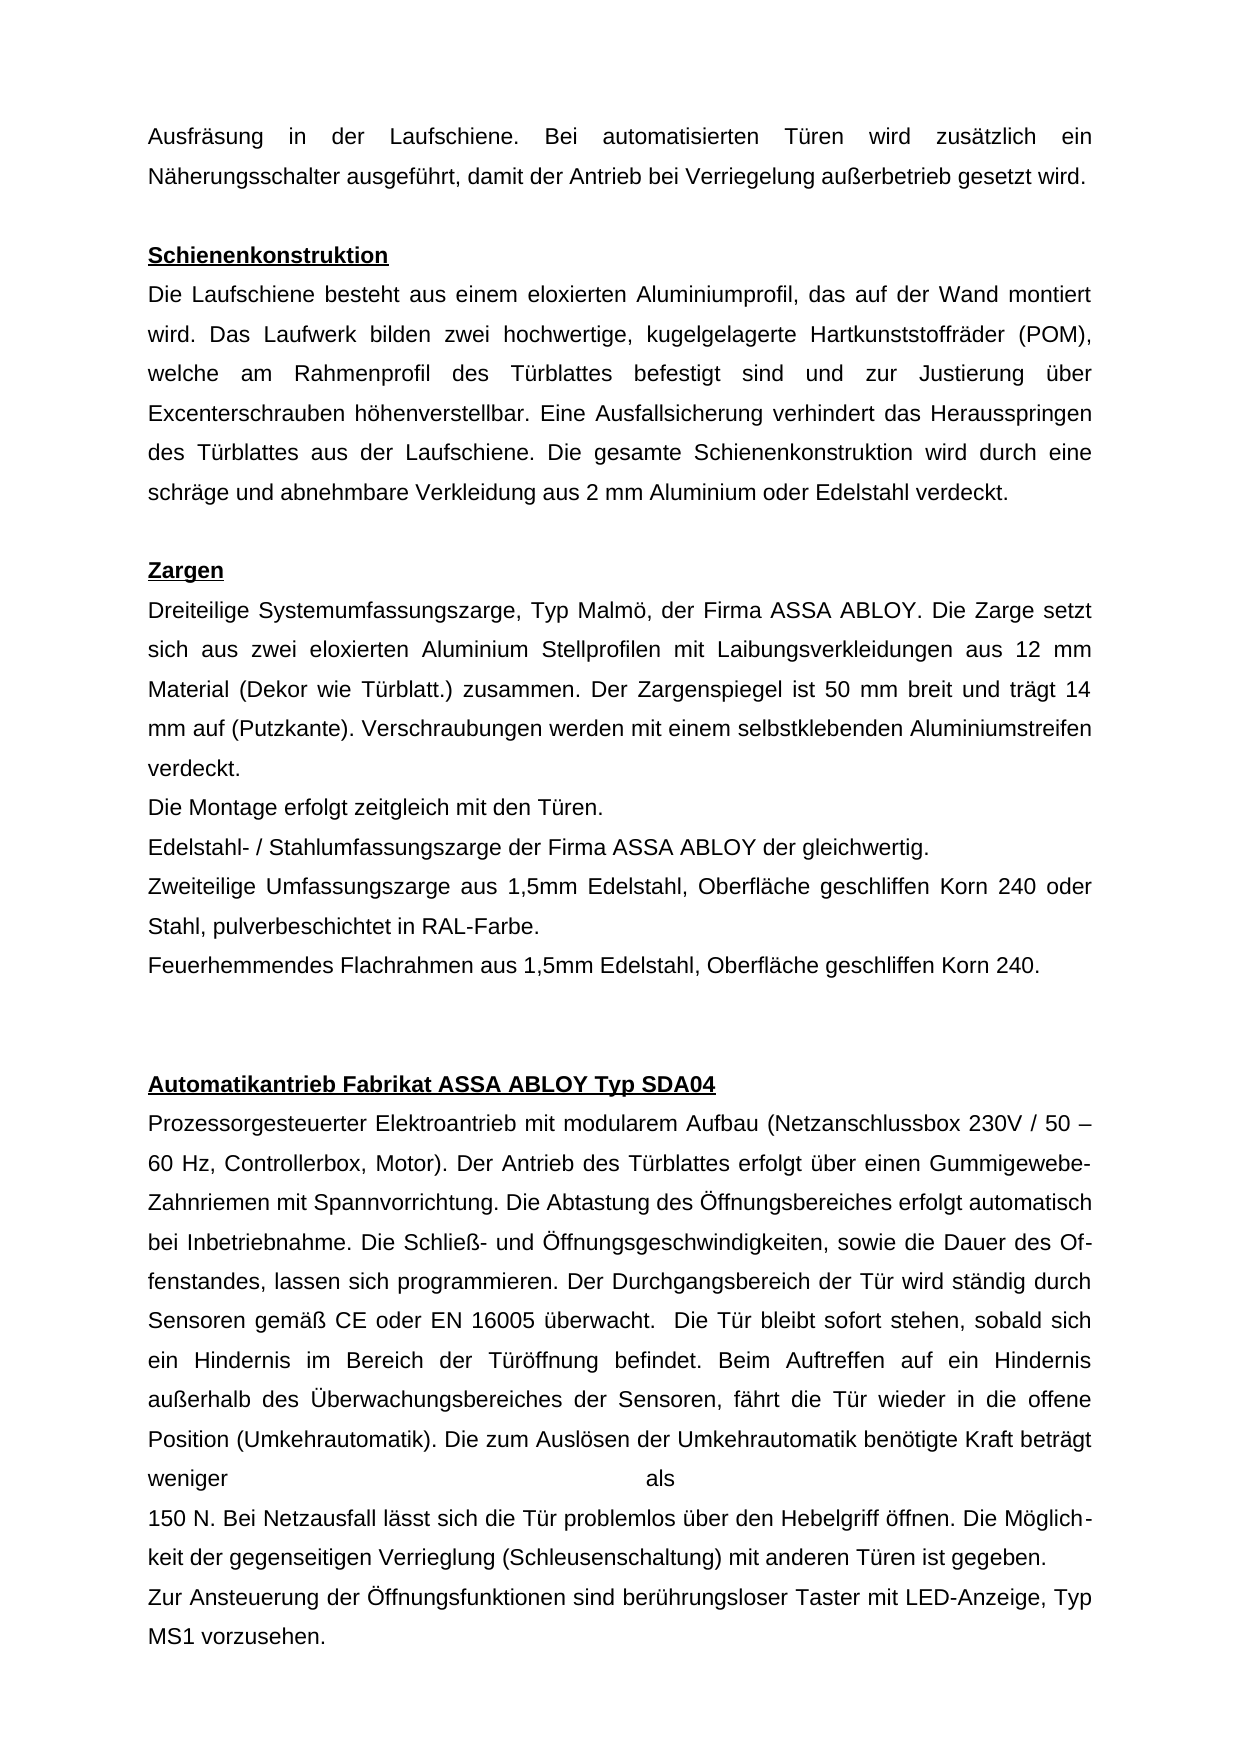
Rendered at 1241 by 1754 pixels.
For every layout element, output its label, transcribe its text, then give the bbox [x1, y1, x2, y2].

subtitle Zargen [148, 557, 1092, 584]
text Zur Ansteuerung der Öffnungsfunktionen sind berührungsloser Taster mit LED-Anzeige, Typ MS1 vorzusehen. [148, 1584, 1092, 1650]
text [148, 123, 1092, 189]
text Dreiteilige Systemumfassungszarge, Typ Malmö, der Firma ASSA ABLOY. Die Zarge setzt sich aus zwei eloxierten Aluminium Stellprofilen mit Laibungsverkleidungen aus 12 mm Material (Dekor wie Türblatt.) zusammen. Der Zargenspiegel ist 50 mm breit und trägt 14 mm auf (Putzkante). Verschraubungen werden mit einem selbstklebenden Aluminiumstreifen verdeckt. [148, 597, 1092, 781]
text Prozessorgesteuerter Elektroantrieb mit modularem Aufbau (Netzanschlussbox 230V / 50 – 60 Hz, Controllerbox, Motor). Der Antrieb des Türblattes erfolgt über einen Gummigewebe-Zahnriemen mit Spannvorrichtung. Die Abtastung des Öffnungsbereiches erfolgt automatisch bei Inbetriebnahme. Die Schließ- und Öffnungsgeschwindigkeiten, sowie die Dauer des Offenstandes, lassen sich programmieren. Der Durchgangsbereich der Tür wird ständig durch Sensoren gemäß CE oder EN 16005 überwacht. Die Tür bleibt sofort stehen, sobald sich ein Hindernis im Bereich der Türöffnung befindet. Beim Auftreffen auf ein Hindernis außerhalb des Überwachungsbereiches der Sensoren, fährt die Tür wieder in die offene Position (Umkehrautomatik). Die zum Auslösen der Umkehrautomatik benötigte Kraft beträgt weniger als 150 N. Bei Netzausfall lässt sich die Tür problemlos über den Hebelgriff öffnen. Die Möglichkeit der gegenseitigen Verrieglung (Schleusenschaltung) mit anderen Türen ist gegeben. [148, 1110, 1092, 1571]
text Zweiteilige Umfassungszarge aus 1,5mm Edelstahl, Oberfläche geschliffen Korn 240 oder Stahl, pulverbeschichtet in RAL-Farbe. [148, 873, 1092, 939]
text Schienenkonstruktion [148, 242, 1092, 268]
text Die Montage erfolgt zeitgleich mit den Türen. [148, 794, 1092, 821]
subtitle Automatikantrieb Fabrikat ASSA ABLOY Typ SDA04 [148, 1071, 1092, 1097]
text Feuerhemmendes Flachrahmen aus 1,5mm Edelstahl, Oberfläche geschliffen Korn 240. [148, 952, 1092, 978]
text Die Laufschiene besteht aus einem eloxierten Aluminiumprofil, das auf der Wand montiert wird. Das Laufwerk bilden zwei hochwertige, kugelgelagerte Hartkunststoffräder (POM), welche am Rahmenprofil des Türblattes befestigt sind und zur Justierung über Excenterschrauben höhenverstellbar. Eine Ausfallsicherung verhindert das Herausspringen des Türblattes aus der Laufschiene. Die gesamte Schienenkonstruktion wird durch eine schräge und abnehmbare Verkleidung aus 2 mm Aluminium oder Edelstahl verdeckt. [148, 281, 1092, 505]
text Edelstahl- / Stahlumfassungszarge der Firma ASSA ABLOY der gleichwertig. [148, 834, 1092, 860]
